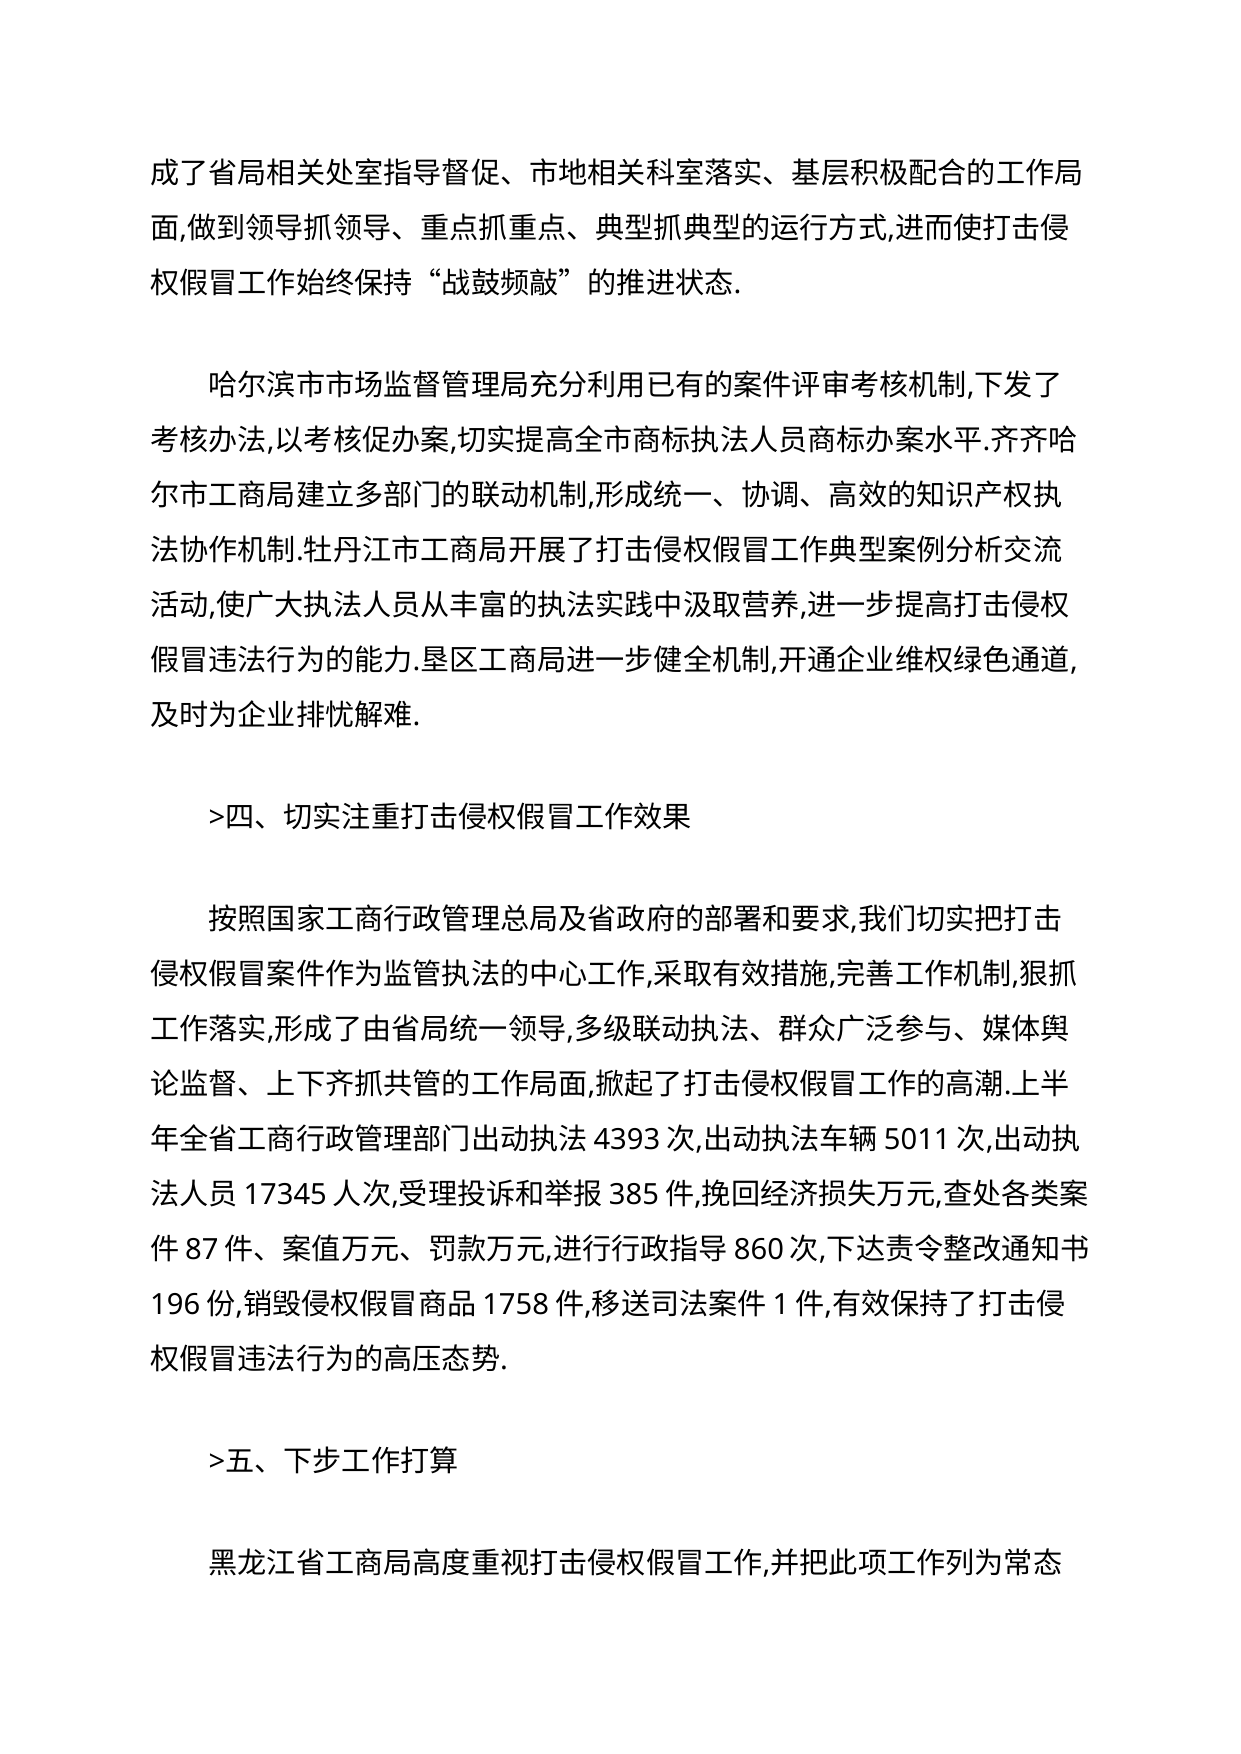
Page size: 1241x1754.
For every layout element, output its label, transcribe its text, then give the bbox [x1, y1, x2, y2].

text 哈尔滨市市场监督管理局充分利用已有的案件评审考核机制,下发了考核办法,以考核促办案,切实提高全市商标执法人员商标办案水平.齐齐哈尔市工商局建立多部门的联动机制,形成统一、协调、高效的知识产权执法协作机制.牡丹江市工商局开展了打击侵权假冒工作典型案例分析交流活动,使广大执法人员从丰富的执法实践中汲取营养,进一步提高打击侵权假冒违法行为的能力.垦区工商局进一步健全机制,开通企业维权绿色通道,及时为企业排忧解难. [150, 362, 1090, 734]
text 按照国家工商行政管理总局及省政府的部署和要求,我们切实把打击侵权假冒案件作为监管执法的中心工作,采取有效措施,完善工作机制,狠抓工作落实,形成了由省局统一领导,多级联动执法、群众广泛参与、媒体舆论监督、上下齐抓共管的工作局面,掀起了打击侵权假冒工作的高潮.上半年全省工商行政管理部门出动执法4393次,出动执法车辆5011次,出动执法人员17345人次,受理投诉和举报385件,挽回经济损失万元,查处各类案件87件、案值万元、罚款万元,进行行政指导860次,下达责令整改通知书196份,销毁侵权假冒商品1758件,移送司法案件1件,有效保持了打击侵权假冒违法行为的高压态势. [150, 896, 1090, 1378]
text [150, 1540, 1090, 1582]
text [150, 150, 1090, 302]
text >五、下步工作打算 [150, 1438, 1090, 1480]
text >四、切实注重打击侵权假冒工作效果 [150, 794, 1090, 836]
